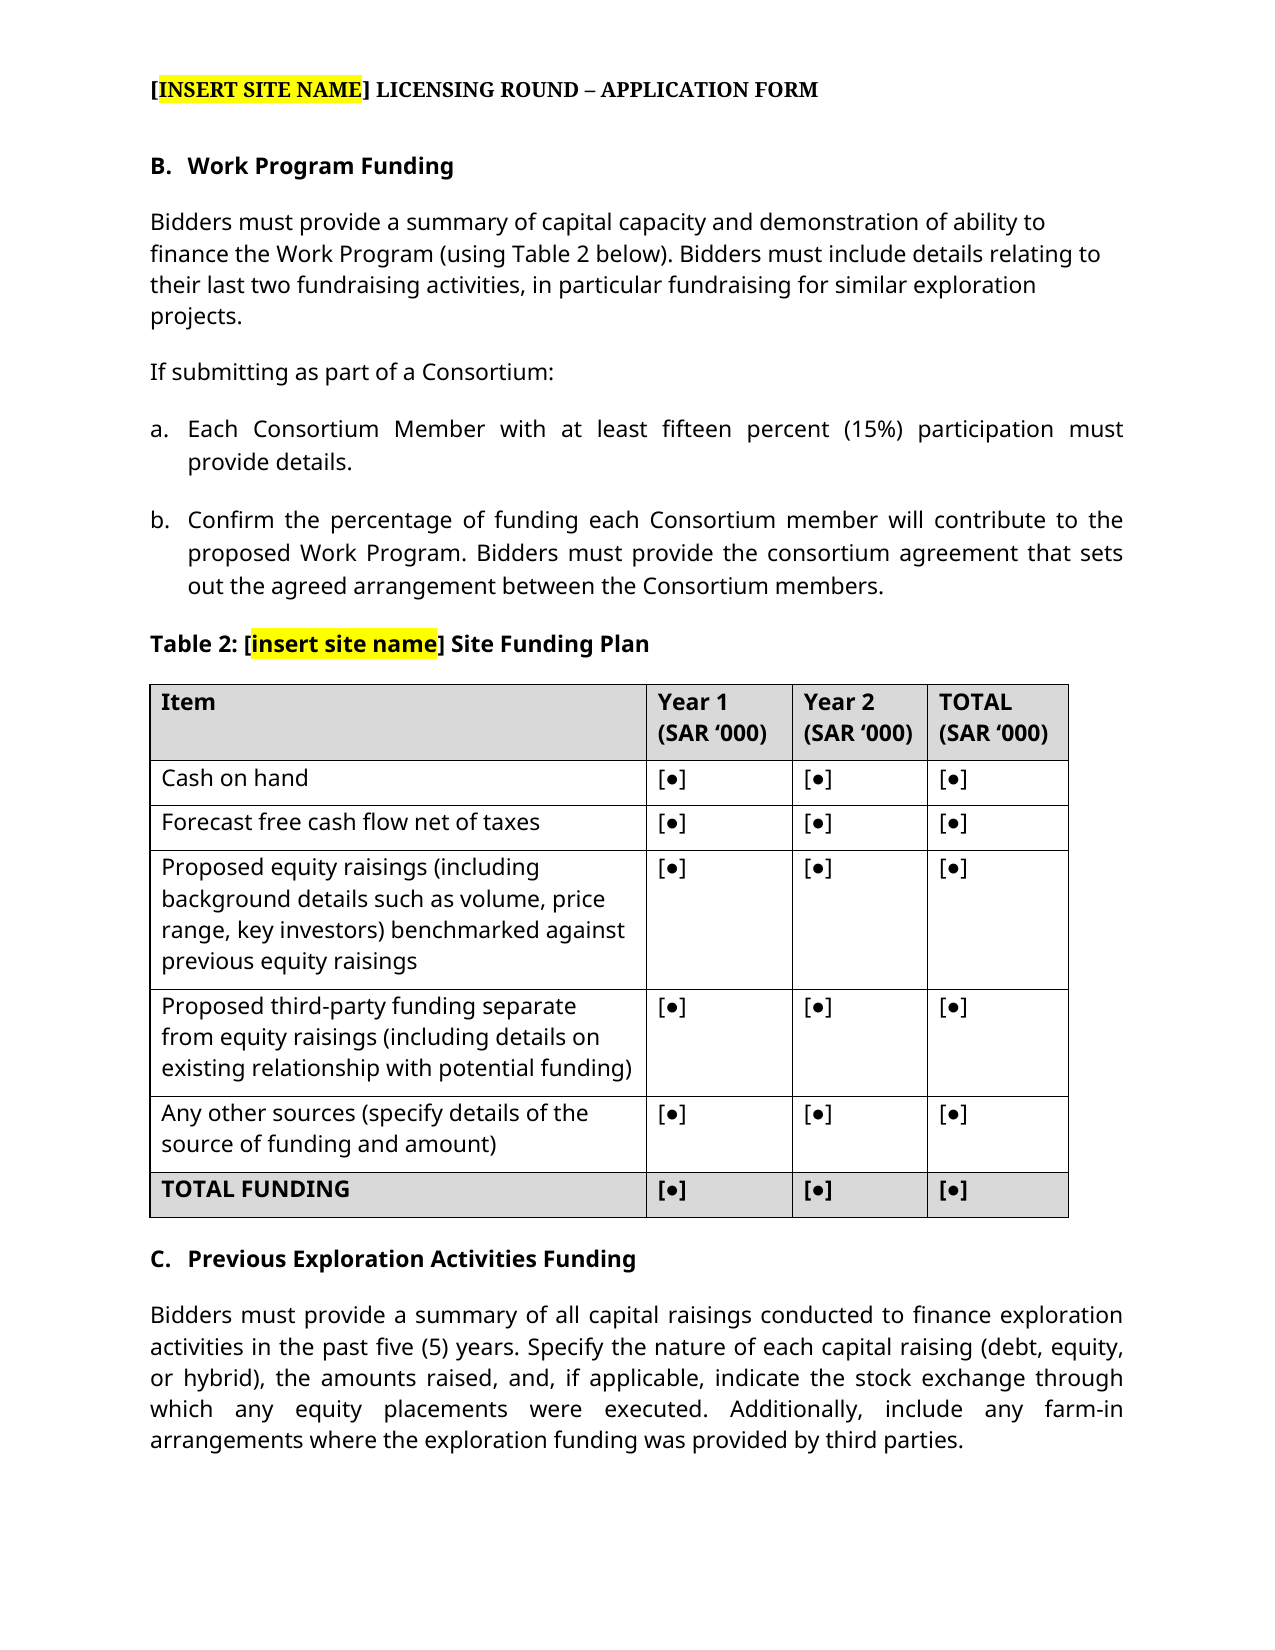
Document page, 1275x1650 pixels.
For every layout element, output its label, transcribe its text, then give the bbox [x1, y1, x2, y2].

text Table 2: [insert site name] Site Funding Plan [437, 628, 1125, 659]
table_header Year 2 (SAR ‘000) [793, 685, 927, 760]
table_cell [●] [928, 851, 1068, 989]
table_cell [●] [793, 1097, 927, 1172]
table_cell [●] [647, 1173, 792, 1217]
table_cell Proposed equity raisings (including background details such as volume, price range, key investors) benchmarked against previous equity raisings [151, 851, 646, 989]
text Bidders must provide a summary of all capital raisings conducted to finance exploration activities in the past five (5) years. Specify the nature of each capital raising (debt, equity, or hybrid), the amounts raised, and, if applicable, indicate the stock exchange through which any equity placements were executed. Additionally, include any farm-in arrangements where the exploration funding was provided by third parties. [150, 1299, 1125, 1456]
text If submitting as part of a Consortium: [150, 356, 1125, 387]
table_header Item [151, 685, 646, 760]
table_cell [●] [647, 851, 792, 989]
table_cell [●] [928, 1173, 1068, 1217]
table_cell [●] [647, 806, 792, 850]
table_cell Forecast free cash flow net of taxes [151, 806, 646, 850]
table_cell Cash on hand [151, 761, 646, 805]
table_cell [●] [928, 806, 1068, 850]
table_cell [●] [928, 990, 1068, 1096]
table_cell [●] [793, 761, 927, 805]
table_cell TOTAL FUNDING [151, 1173, 646, 1217]
list Work Program Funding [150, 150, 1125, 181]
table_cell [●] [793, 851, 927, 989]
list Confirm the percentage of funding each Consortium member will contribute to the proposed Work Program. Bidders must provide the consortium agreement that sets out the agreed arrangement between the Consortium members. [150, 504, 1125, 601]
table_cell [●] [647, 1097, 792, 1172]
table_cell [●] [793, 990, 927, 1096]
table_cell [●] [793, 806, 927, 850]
table_cell [●] [793, 1173, 927, 1217]
table_cell [●] [647, 761, 792, 805]
table_header TOTAL (SAR ‘000) [928, 685, 1068, 760]
list Each Consortium Member with at least fifteen percent (15%) participation must provide details. [150, 412, 1125, 477]
table_cell [●] [647, 990, 792, 1096]
text Table 2: [insert site name] Site Funding Plan [150, 628, 251, 659]
text Bidders must provide a summary of capital capacity and demonstration of ability to finance the Work Program (using Table 2 below). Bidders must include details relating to their last two fundraising activities, in particular fundraising for similar exploration projects. [150, 206, 1125, 331]
table_header Year 1 (SAR ‘000) [647, 685, 792, 760]
table_cell Proposed third-party funding separate from equity raisings (including details on existing relationship with potential funding) [151, 990, 646, 1096]
table_cell [●] [928, 761, 1068, 805]
table_cell [●] [928, 1097, 1068, 1172]
list Previous Exploration Activities Funding [150, 1243, 1125, 1274]
table_cell Any other sources (specify details of the source of funding and amount) [151, 1097, 646, 1172]
